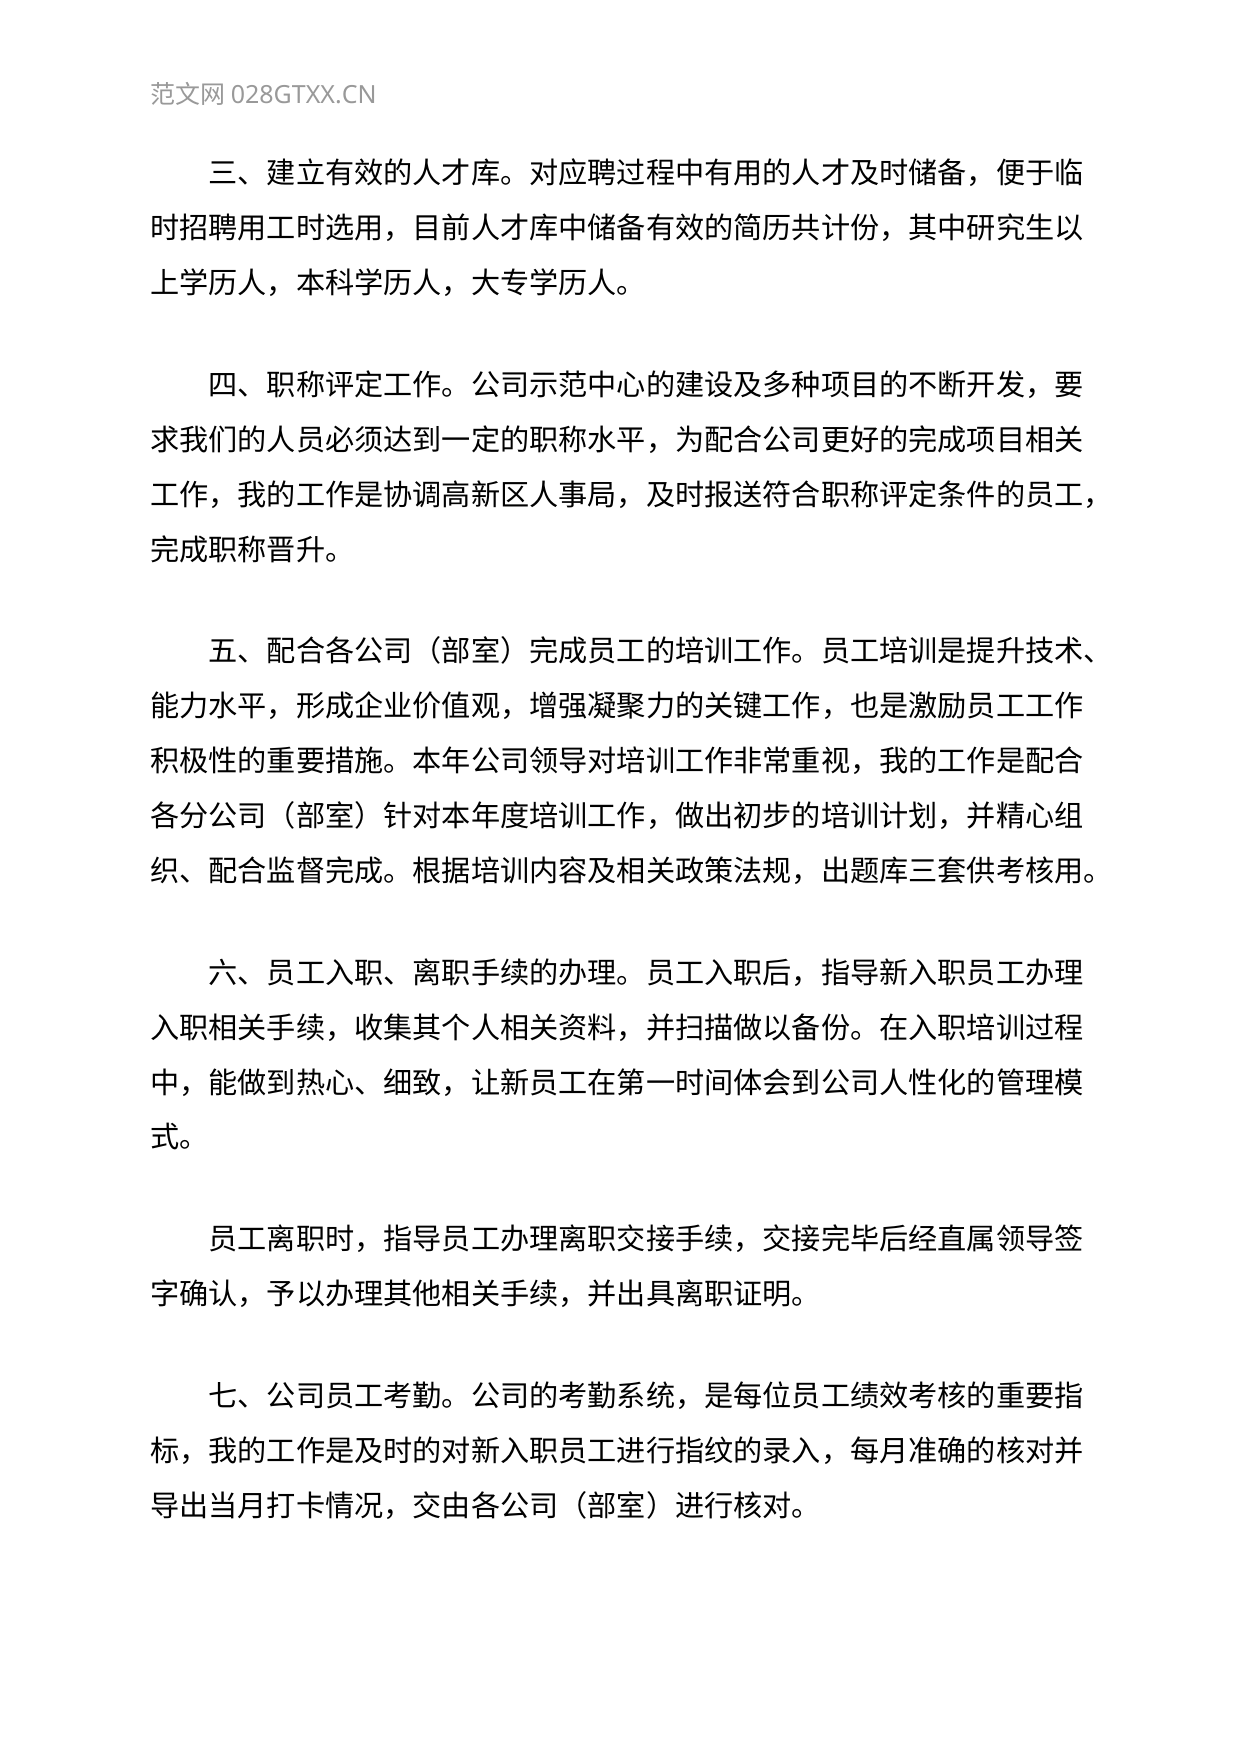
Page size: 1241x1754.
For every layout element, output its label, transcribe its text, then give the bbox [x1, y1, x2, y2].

text 七、公司员工考勤。公司的考勤系统，是每位员工绩效考核的重要指标，我的工作是及时的对新入职员工进行指纹的录入，每月准确的核对并导出当月打卡情况，交由各公司（部室）进行核对。 [150, 1372, 1090, 1524]
text 五、配合各公司（部室）完成员工的培训工作。员工培训是提升技术、能力水平，形成企业价值观，增强凝聚力的关键工作，也是激励员工工作积极性的重要措施。本年公司领导对培训工作非常重视，我的工作是配合各分公司（部室）针对本年度培训工作，做出初步的培训计划，并精心组织、配合监督完成。根据培训内容及相关政策法规，出题库三套供考核用。 [150, 628, 1090, 890]
text 员工离职时，指导员工办理离职交接手续，交接完毕后经直属领导签字确认，予以办理其他相关手续，并出具离职证明。 [150, 1216, 1090, 1313]
text 六、员工入职、离职手续的办理。员工入职后，指导新入职员工办理入职相关手续，收集其个人相关资料，并扫描做以备份。在入职培训过程中，能做到热心、细致，让新员工在第一时间体会到公司人性化的管理模式。 [150, 949, 1090, 1156]
text 三、建立有效的人才库。对应聘过程中有用的人才及时储备，便于临时招聘用工时选用，目前人才库中储备有效的简历共计份，其中研究生以上学历人，本科学历人，大专学历人。 [150, 150, 1090, 302]
text 四、职称评定工作。公司示范中心的建设及多种项目的不断开发，要求我们的人员必须达到一定的职称水平，为配合公司更好的完成项目相关工作，我的工作是协调高新区人事局，及时报送符合职称评定条件的员工，完成职称晋升。 [150, 362, 1090, 568]
